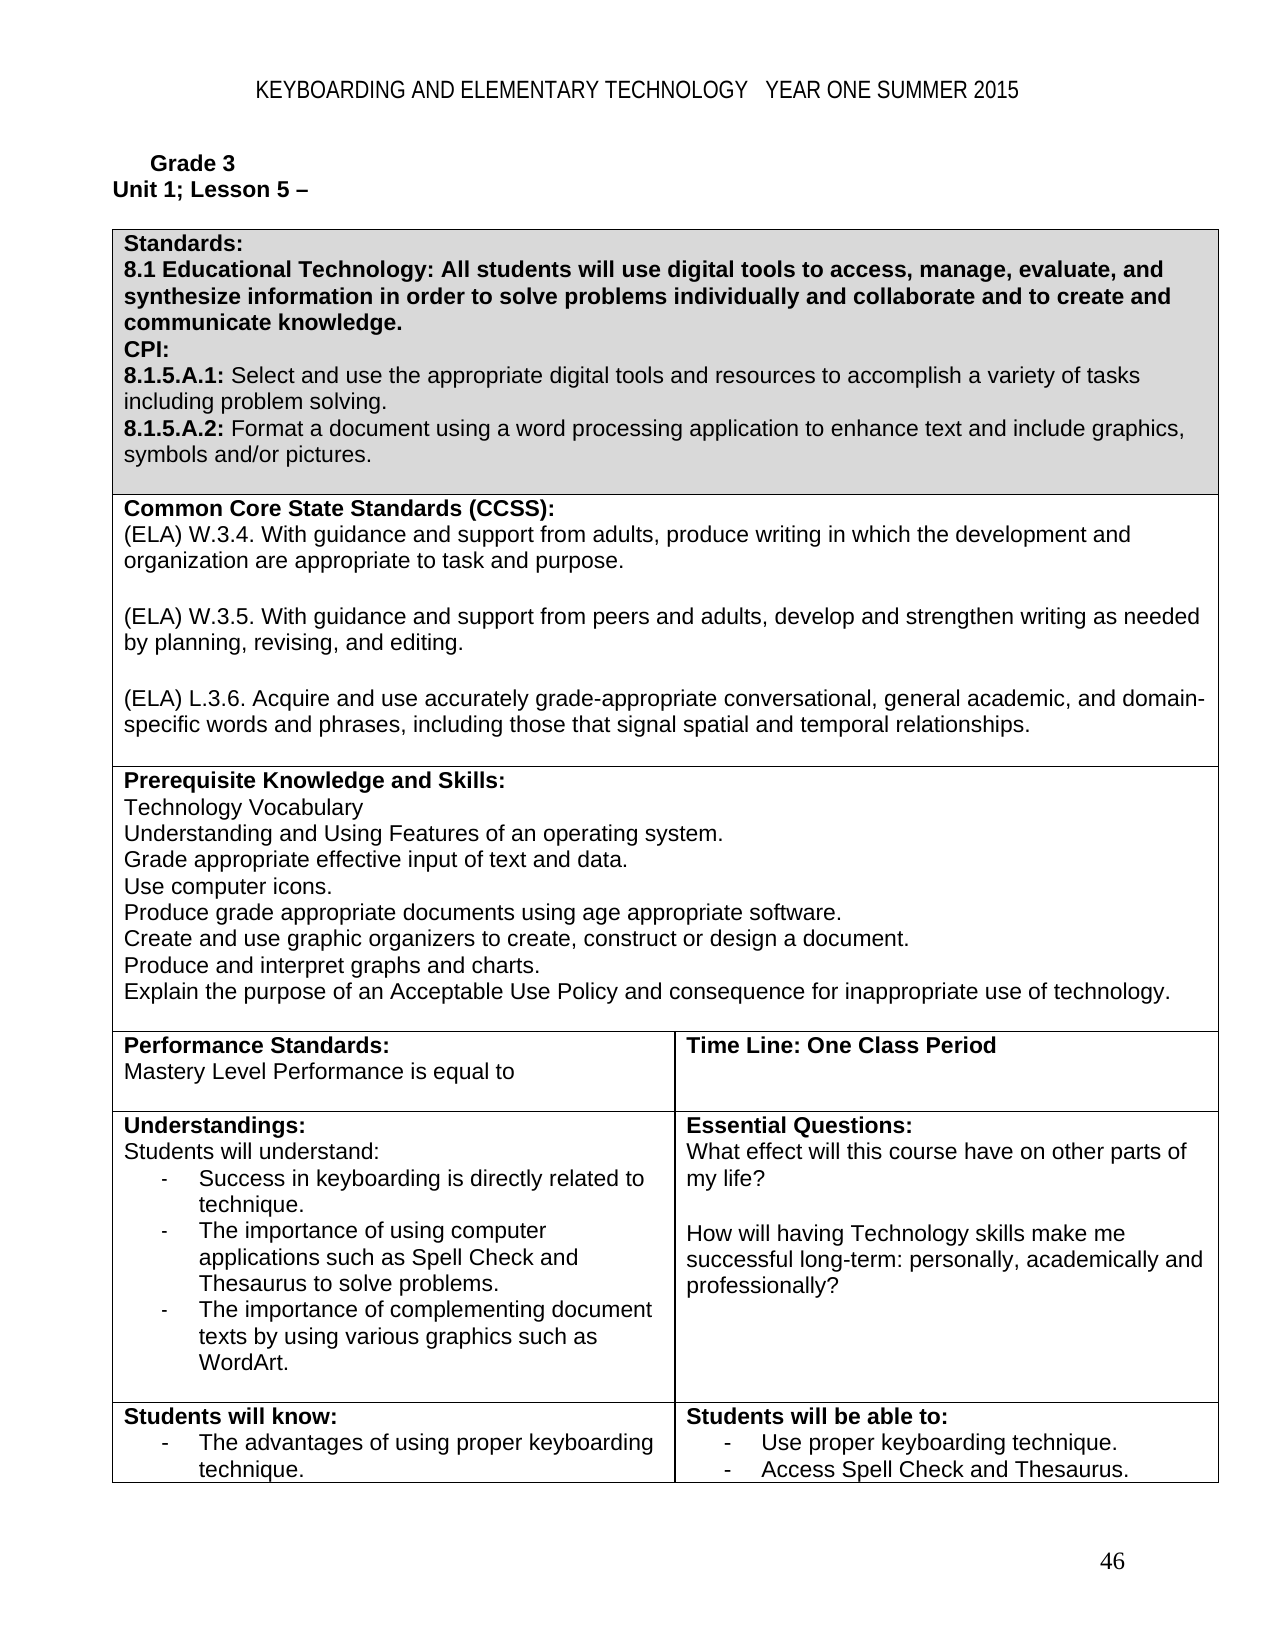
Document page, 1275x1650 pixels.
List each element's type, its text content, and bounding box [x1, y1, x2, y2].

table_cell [113, 1403, 674, 1482]
table_cell Performance Standards: Mastery Level Performance is equal to [113, 1032, 674, 1111]
text Grade 3 [150, 150, 1125, 176]
table_cell Understandings: Students will understand: Success in keyboarding is directly related to technique. The importance of using computer applications such as Spell Check and Thesaurus to solve problems. The importance of complementing document texts by using various graphics such as WordArt. [113, 1112, 674, 1402]
text Unit 1; Lesson 5 – [112, 176, 1125, 203]
table_cell Essential Questions: What effect will this course have on other parts of my life? How will having Technology skills make me successful long-term: personally, academically and professionally? [676, 1112, 1218, 1402]
table_cell Time Line: One Class Period [676, 1032, 1218, 1111]
table_cell Prerequisite Knowledge and Skills: Technology Vocabulary Understanding and Using Features of an operating system. Grade appropriate effective input of text and data. Use computer icons. Produce grade appropriate documents using age appropriate software. Create and use graphic organizers to create, construct or design a document. Produce and interpret graphs and charts. Explain the purpose of an Acceptable Use Policy and consequence for inappropriate use of technology. [113, 767, 1218, 1031]
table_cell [676, 1403, 1218, 1482]
table_header Standards: 8.1 Educational Technology: All students will use digital tools to access, manage, evaluate, and synthesize information in order to solve problems individually and collaborate and to create and communicate knowledge. CPI: 8.1.5.A.1: Select and use the appropriate digital tools and resources to accomplish a variety of tasks including problem solving. 8.1.5.A.2: Format a document using a word processing application to enhance text and include graphics, symbols and/or pictures. [113, 230, 1218, 494]
table_cell Common Core State Standards (CCSS): (ELA) W.3.4. With guidance and support from adults, produce writing in which the development and organization are appropriate to task and purpose. (ELA) W.3.5. With guidance and support from peers and adults, develop and strengthen writing as needed by planning, revising, and editing. (ELA) L.3.6. Acquire and use accurately grade-appropriate conversational, general academic, and domain-specific words and phrases, including those that signal spatial and temporal relationships. [113, 495, 1218, 766]
